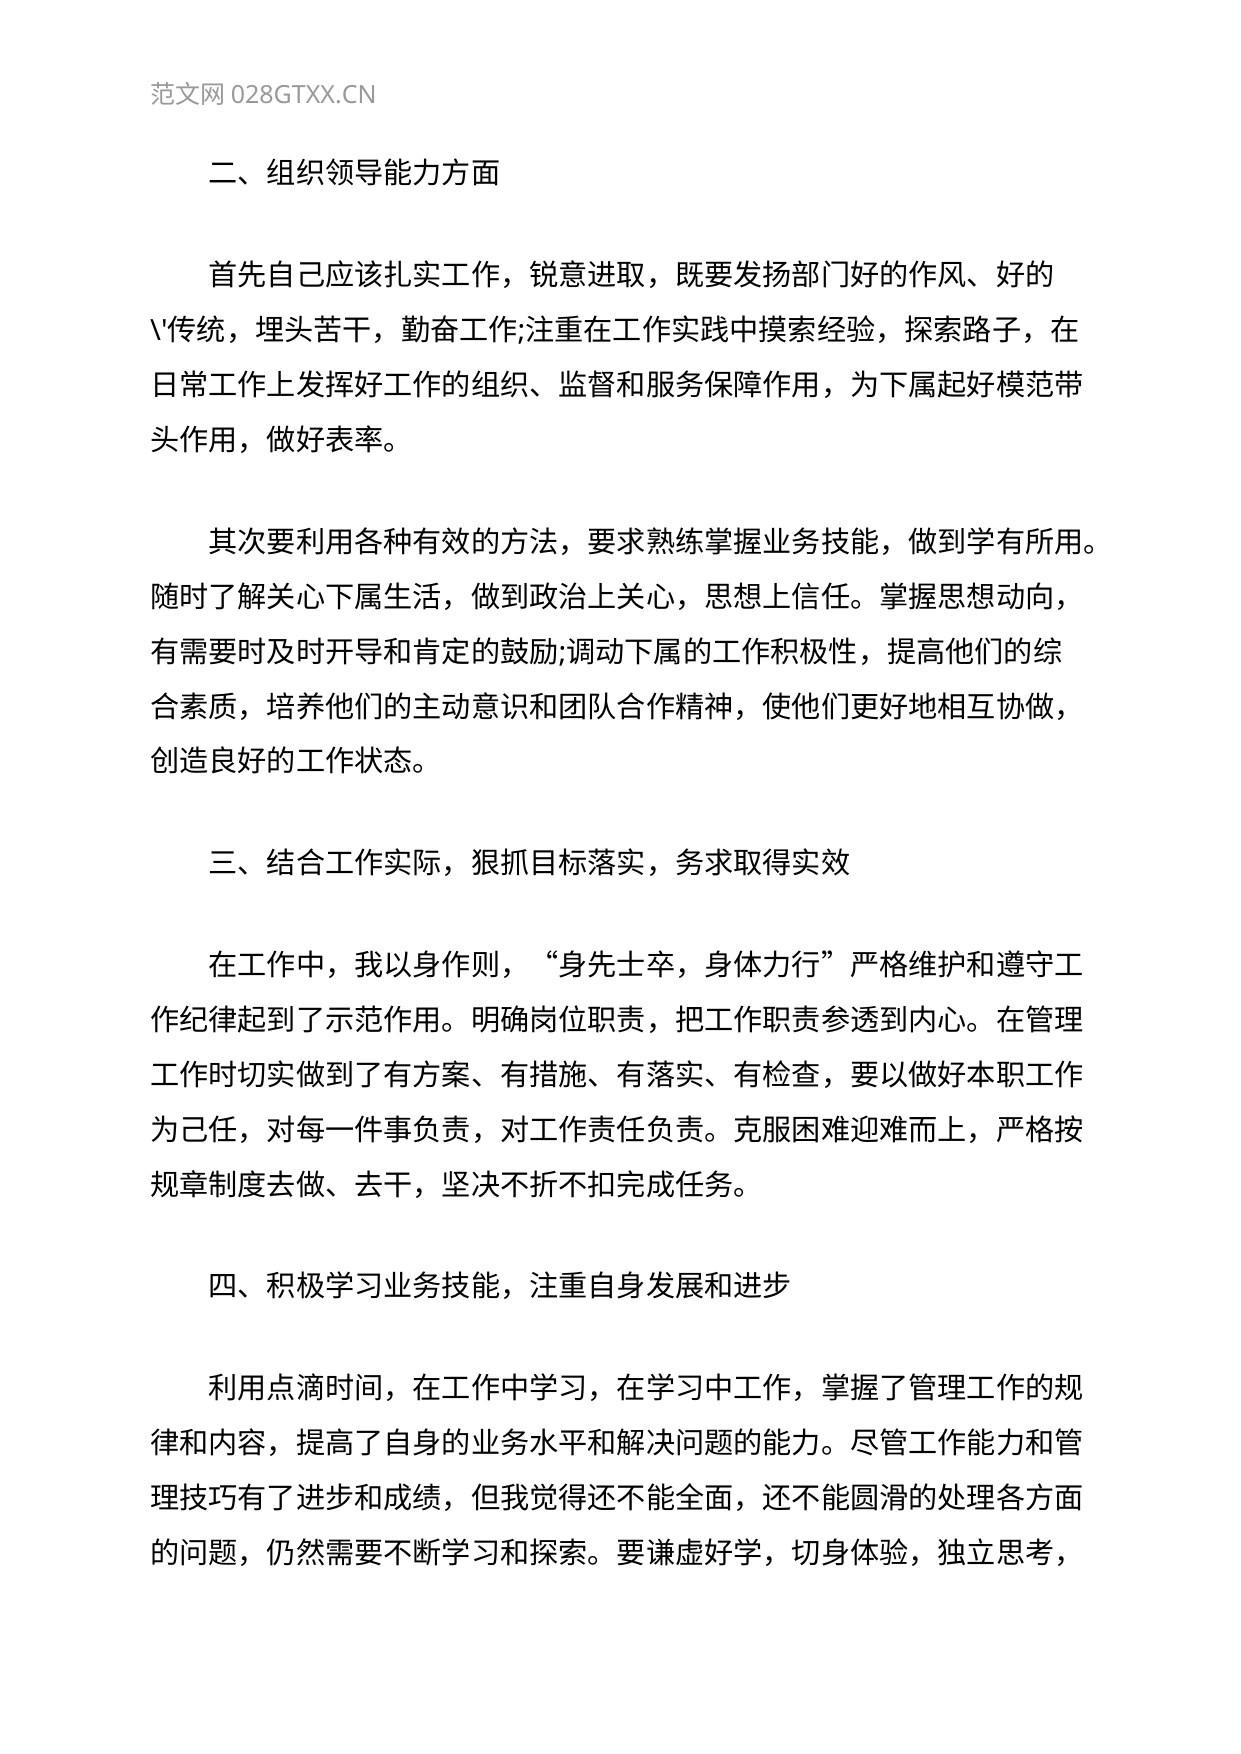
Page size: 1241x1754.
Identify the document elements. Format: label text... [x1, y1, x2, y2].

text 四、积极学习业务技能，注重自身发展和进步 [150, 1263, 1090, 1305]
text 首先自己应该扎实工作，锐意进取，既要发扬部门好的作风、好的\'传统，埋头苦干，勤奋工作;注重在工作实践中摸索经验，探索路子，在日常工作上发挥好工作的组织、监督和服务保障作用，为下属起好模范带头作用，做好表率。 [150, 252, 1090, 459]
text 三、结合工作实际，狠抓目标落实，务求取得实效 [150, 840, 1090, 882]
text 在工作中，我以身作则，“身先士卒，身体力行”严格维护和遵守工作纪律起到了示范作用。明确岗位职责，把工作职责参透到内心。在管理工作时切实做到了有方案、有措施、有落实、有检查，要以做好本职工作为己任，对每一件事负责，对工作责任负责。克服困难迎难而上，严格按规章制度去做、去干，坚决不折不扣完成任务。 [150, 942, 1090, 1203]
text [150, 1365, 1090, 1572]
text 其次要利用各种有效的方法，要求熟练掌握业务技能，做到学有所用。随时了解关心下属生活，做到政治上关心，思想上信任。掌握思想动向，有需要时及时开导和肯定的鼓励;调动下属的工作积极性，提高他们的综合素质，培养他们的主动意识和团队合作精神，使他们更好地相互协做，创造良好的工作状态。 [150, 518, 1090, 780]
text 二、组织领导能力方面 [150, 150, 1090, 192]
